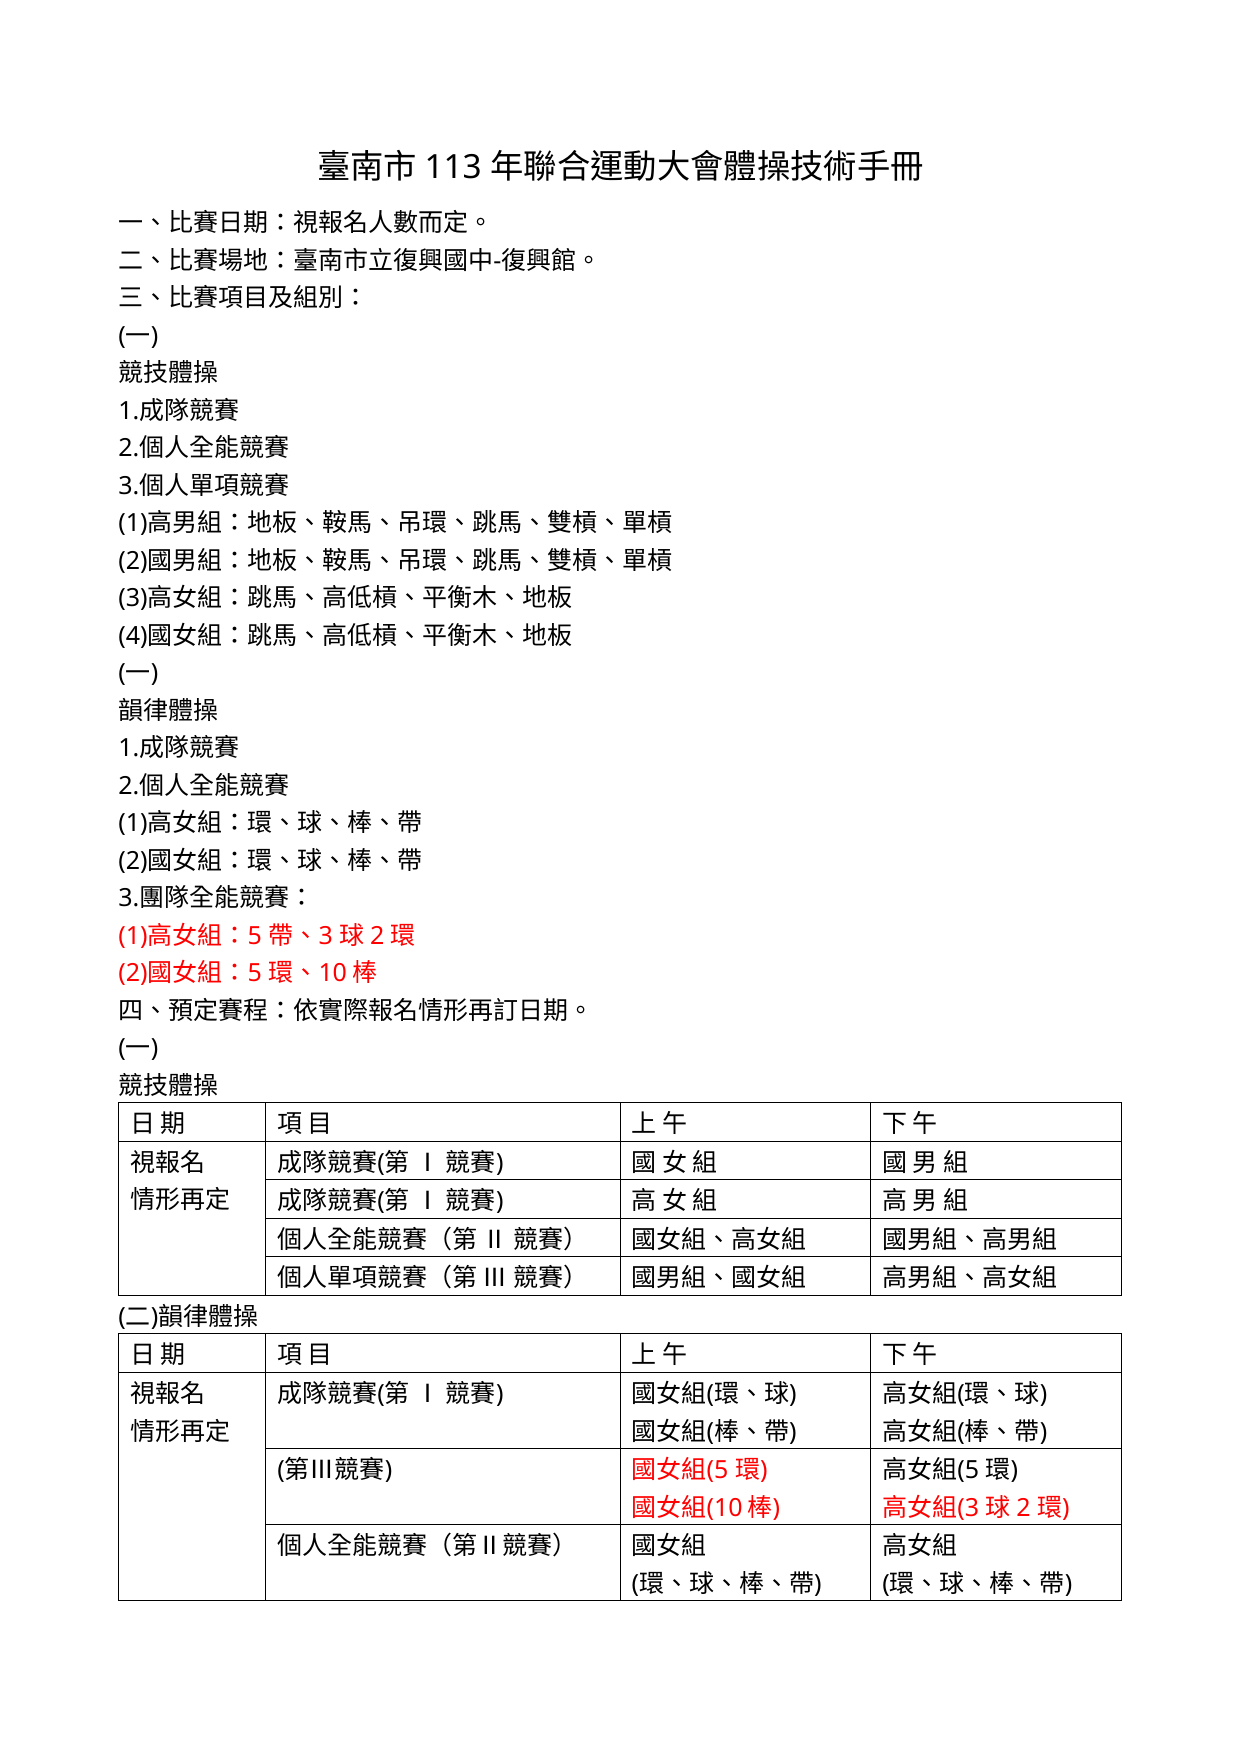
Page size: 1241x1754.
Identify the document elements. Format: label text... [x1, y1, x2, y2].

text (4)國女組：跳馬、高低槓、平衡木、地板 [118, 614, 1122, 652]
text (1)高女組：環、球、棒、帶 [118, 802, 1122, 839]
table_cell 國 女 組 [621, 1142, 870, 1179]
table_header 項 目 [266, 1334, 620, 1372]
text (2)國男組：地板、鞍馬、吊環、跳馬、雙槓、單槓 [118, 539, 1122, 577]
table_cell 國女組(5 環) 國女組(10棒) [621, 1449, 870, 1524]
text 3.個人單項競賽 [118, 464, 1122, 502]
table_cell (第Ⅲ競賽) [266, 1449, 620, 1524]
table_cell 高 女 組 [621, 1180, 870, 1218]
text 2.個人全能競賽 [118, 764, 1122, 802]
table_cell 國 男 組 [871, 1142, 1121, 1179]
text (2)國女組：5 環、10棒 [118, 952, 1122, 989]
table_header 下 午 [871, 1334, 1121, 1372]
table_cell 成隊競賽(第 Ⅰ 競賽) [266, 1373, 620, 1448]
text 3.團隊全能競賽： [118, 877, 1122, 914]
table_cell 高男組、高女組 [871, 1257, 1121, 1295]
table_cell 個人全能競賽（第Ⅱ競賽） [266, 1525, 620, 1600]
table_cell 國女組 (環、球、棒、帶) [621, 1525, 870, 1600]
table_header 上 午 [621, 1103, 870, 1141]
table_cell 成隊競賽(第 Ⅰ 競賽) [266, 1180, 620, 1218]
text (一) [118, 1027, 1122, 1064]
text 1.成隊競賽 [118, 727, 1122, 764]
text (一) [118, 652, 1122, 689]
text 臺南市 113 年聯合運動大會體操技術手冊 [118, 127, 1122, 202]
text 一、比賽日期：視報名人數而定。 [118, 202, 1122, 239]
text (3)高女組：跳馬、高低槓、平衡木、地板 [118, 577, 1122, 614]
table_cell 高女組(5 環) 高女組(3 球 2 環) [871, 1449, 1121, 1524]
table_cell 視報名 情形再定 [119, 1373, 265, 1600]
text 1.成隊競賽 [118, 389, 1122, 427]
table_header 上 午 [621, 1334, 870, 1372]
text 四、預定賽程：依實際報名情形再訂日期。 [118, 989, 1122, 1027]
table_cell 高女組(環、球) 高女組(棒、帶) [871, 1373, 1121, 1448]
table_cell 視報名 情形再定 [119, 1142, 265, 1295]
table_cell 成隊競賽(第 Ⅰ 競賽) [266, 1142, 620, 1179]
text (1)高女組：5 帶、3 球 2 環 [118, 914, 1122, 952]
table_header 項 目 [266, 1103, 620, 1141]
table_header 下 午 [871, 1103, 1121, 1141]
text (二)韻律體操 [118, 1296, 1122, 1333]
text (一) [118, 314, 1122, 352]
table_cell 高女組 (環、球、棒、帶) [871, 1525, 1121, 1600]
table_header 日 期 [119, 1103, 265, 1141]
text 競技體操 [118, 352, 1122, 389]
text (2)國女組：環、球、棒、帶 [118, 839, 1122, 877]
table_header 日 期 [119, 1334, 265, 1372]
table_cell 國女組、高女組 [621, 1219, 870, 1256]
table_cell 個人單項競賽（第 Ⅲ 競賽） [266, 1257, 620, 1295]
text 競技體操 [118, 1064, 1122, 1102]
table_cell 高 男 組 [871, 1180, 1121, 1218]
table_cell 國男組、高男組 [871, 1219, 1121, 1256]
text 三、比賽項目及組別： [118, 277, 1122, 314]
text (1)高男組：地板、鞍馬、吊環、跳馬、雙槓、單槓 [118, 502, 1122, 539]
text 2.個人全能競賽 [118, 427, 1122, 464]
table_cell 國女組(環、球) 國女組(棒、帶) [621, 1373, 870, 1448]
table_cell 國男組、國女組 [621, 1257, 870, 1295]
text 二、比賽場地：臺南市立復興國中-復興館。 [118, 239, 1122, 277]
text 韻律體操 [118, 689, 1122, 727]
table_cell 個人全能競賽（第 Ⅱ 競賽） [266, 1219, 620, 1256]
